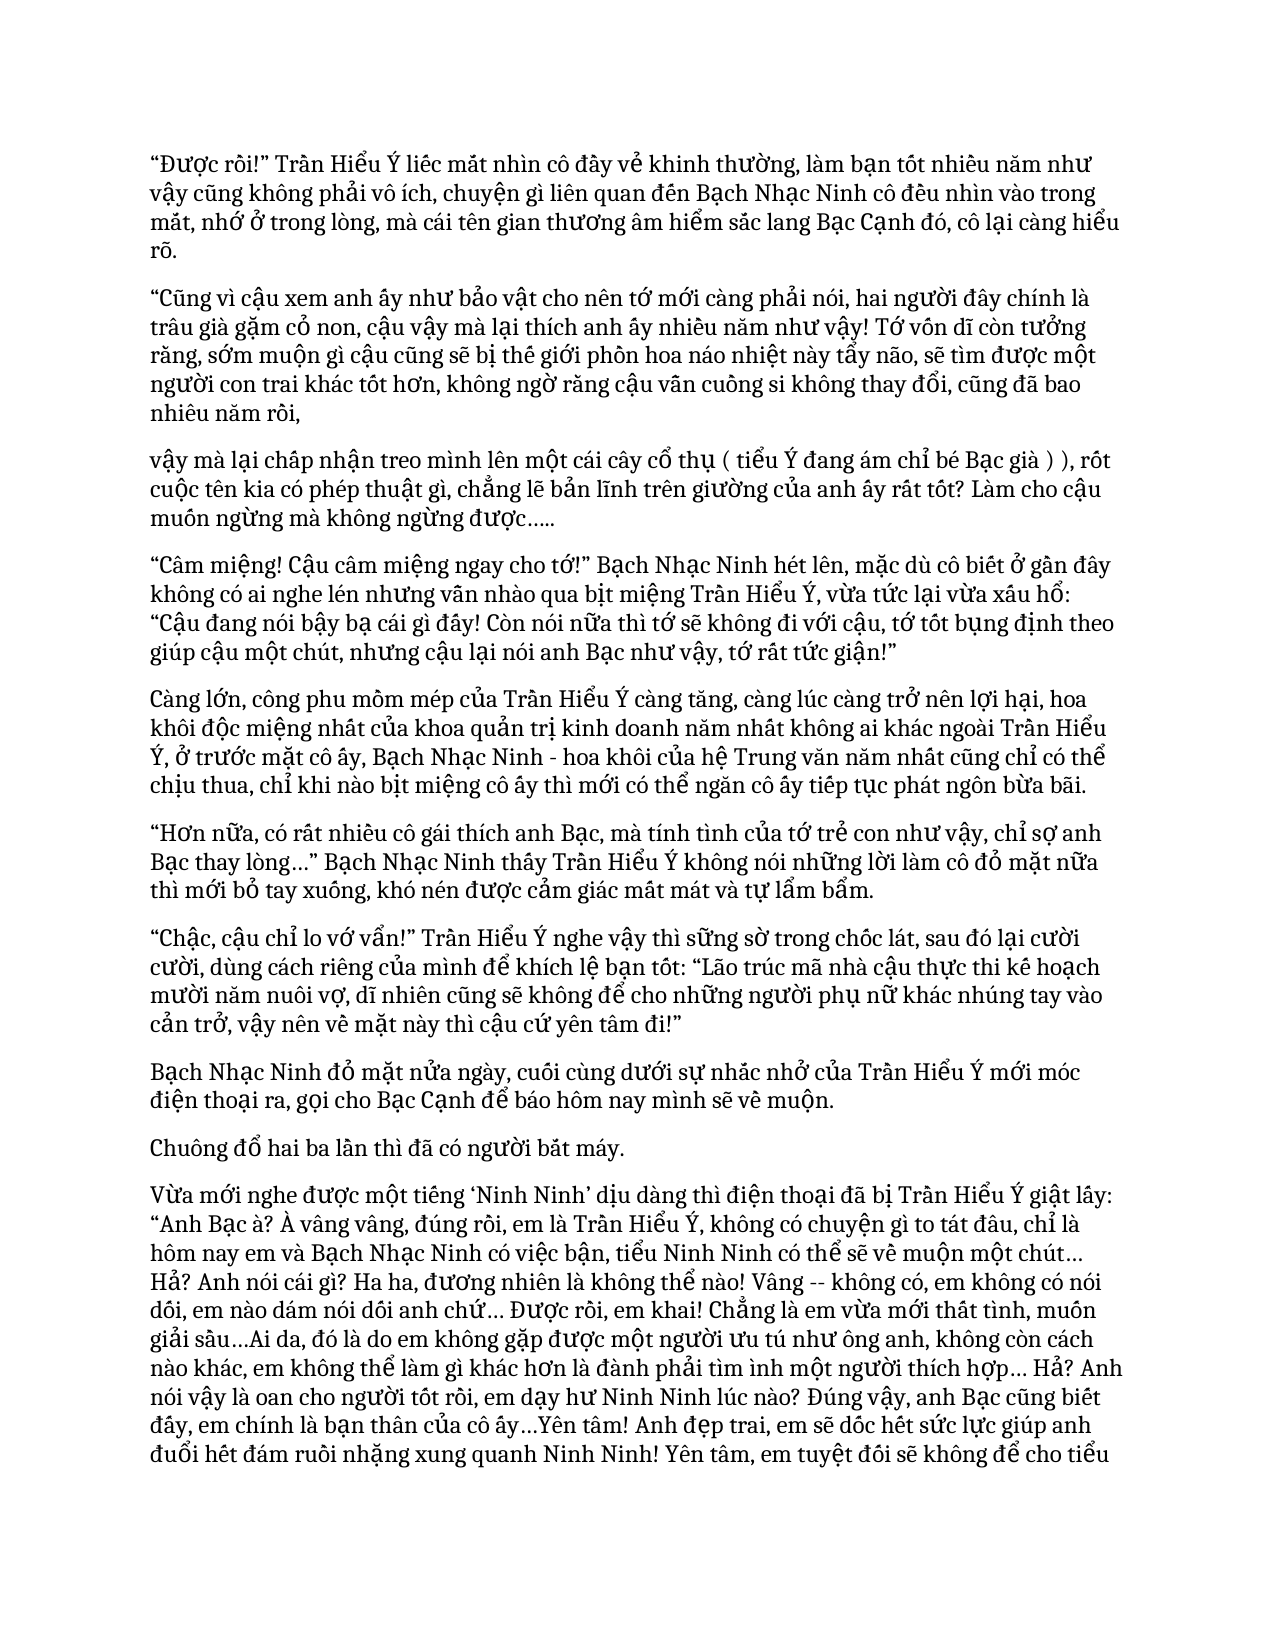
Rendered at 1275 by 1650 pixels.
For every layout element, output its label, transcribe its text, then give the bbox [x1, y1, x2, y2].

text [150, 1181, 1125, 1469]
text “Câm miệng! Cậu câm miệng ngay cho tớ!” Bạch Nhạc Ninh hét lên, mặc dù cô biết ở gần đây không có ai nghe lén nhưng vẫn nhào qua bịt miệng Trần Hiểu Ý, vừa tức lại vừa xấu hổ: “Cậu đang nói bậy bạ cái gì đấy! Còn nói nữa thì tớ sẽ không đi với cậu, tớ tốt bụng định theo giúp cậu một chút, nhưng cậu lại nói anh Bạc như vậy, tớ rất tức giận!” [150, 551, 1125, 666]
text “Cũng vì cậu xem anh ấy như bảo vật cho nên tớ mới càng phải nói, hai người đây chính là trâu già gặm cỏ non, cậu vậy mà lại thích anh ấy nhiều năm như vậy! Tớ vốn dĩ còn tưởng rằng, sớm muộn gì cậu cũng sẽ bị thế giới phồn hoa náo nhiệt này tẩy não, sẽ tìm được một người con trai khác tốt hơn, không ngờ rằng cậu vẫn cuồng si không thay đổi, cũng đã bao nhiêu năm rồi, [150, 284, 1125, 427]
text vậy mà lại chấp nhận treo mình lên một cái cây cổ thụ ( tiểu Ý đang ám chỉ bé Bạc già ) ), rốt cuộc tên kia có phép thuật gì, chẳng lẽ bản lĩnh trên giường của anh ấy rất tốt? Làm cho cậu muốn ngừng mà không ngừng được….. [150, 446, 1125, 532]
text Bạch Nhạc Ninh đỏ mặt nửa ngày, cuối cùng dưới sự nhắc nhở của Trần Hiểu Ý mới móc điện thoại ra, gọi cho Bạc Cạnh để báo hôm nay mình sẽ về muộn. [150, 1057, 1125, 1115]
text “Được rồi!” Trần Hiểu Ý liếc mắt nhìn cô đầy vẻ khinh thường, làm bạn tốt nhiều năm như vậy cũng không phải vô ích, chuyện gì liên quan đến Bạch Nhạc Ninh cô đều nhìn vào trong mắt, nhớ ở trong lòng, mà cái tên gian thương âm hiểm sắc lang Bạc Cạnh đó, cô lại càng hiểu rõ. [150, 150, 1125, 265]
text “Chậc, cậu chỉ lo vớ vẩn!” Trần Hiểu Ý nghe vậy thì sững sờ trong chốc lát, sau đó lại cười cười, dùng cách riêng của mình để khích lệ bạn tốt: “Lão trúc mã nhà cậu thực thi kế hoạch mười năm nuôi vợ, dĩ nhiên cũng sẽ không để cho những người phụ nữ khác nhúng tay vào cản trở, vậy nên về mặt này thì cậu cứ yên tâm đi!” [150, 924, 1125, 1039]
text Càng lớn, công phu mồm mép của Trần Hiểu Ý càng tăng, càng lúc càng trở nên lợi hại, hoa khôi độc miệng nhất của khoa quản trị kinh doanh năm nhất không ai khác ngoài Trần Hiểu Ý, ở trước mặt cô ấy, Bạch Nhạc Ninh - hoa khôi của hệ Trung văn năm nhất cũng chỉ có thể chịu thua, chỉ khi nào bịt miệng cô ấy thì mới có thể ngăn cô ấy tiếp tục phát ngôn bừa bãi. [150, 685, 1125, 800]
text Chuông đổ hai ba lần thì đã có người bắt máy. [150, 1134, 1125, 1162]
text “Hơn nữa, có rất nhiều cô gái thích anh Bạc, mà tính tình của tớ trẻ con như vậy, chỉ sợ anh Bạc thay lòng…” Bạch Nhạc Ninh thấy Trần Hiểu Ý không nói những lời làm cô đỏ mặt nữa thì mới bỏ tay xuống, khó nén được cảm giác mất mát và tự lẩm bẩm. [150, 819, 1125, 905]
